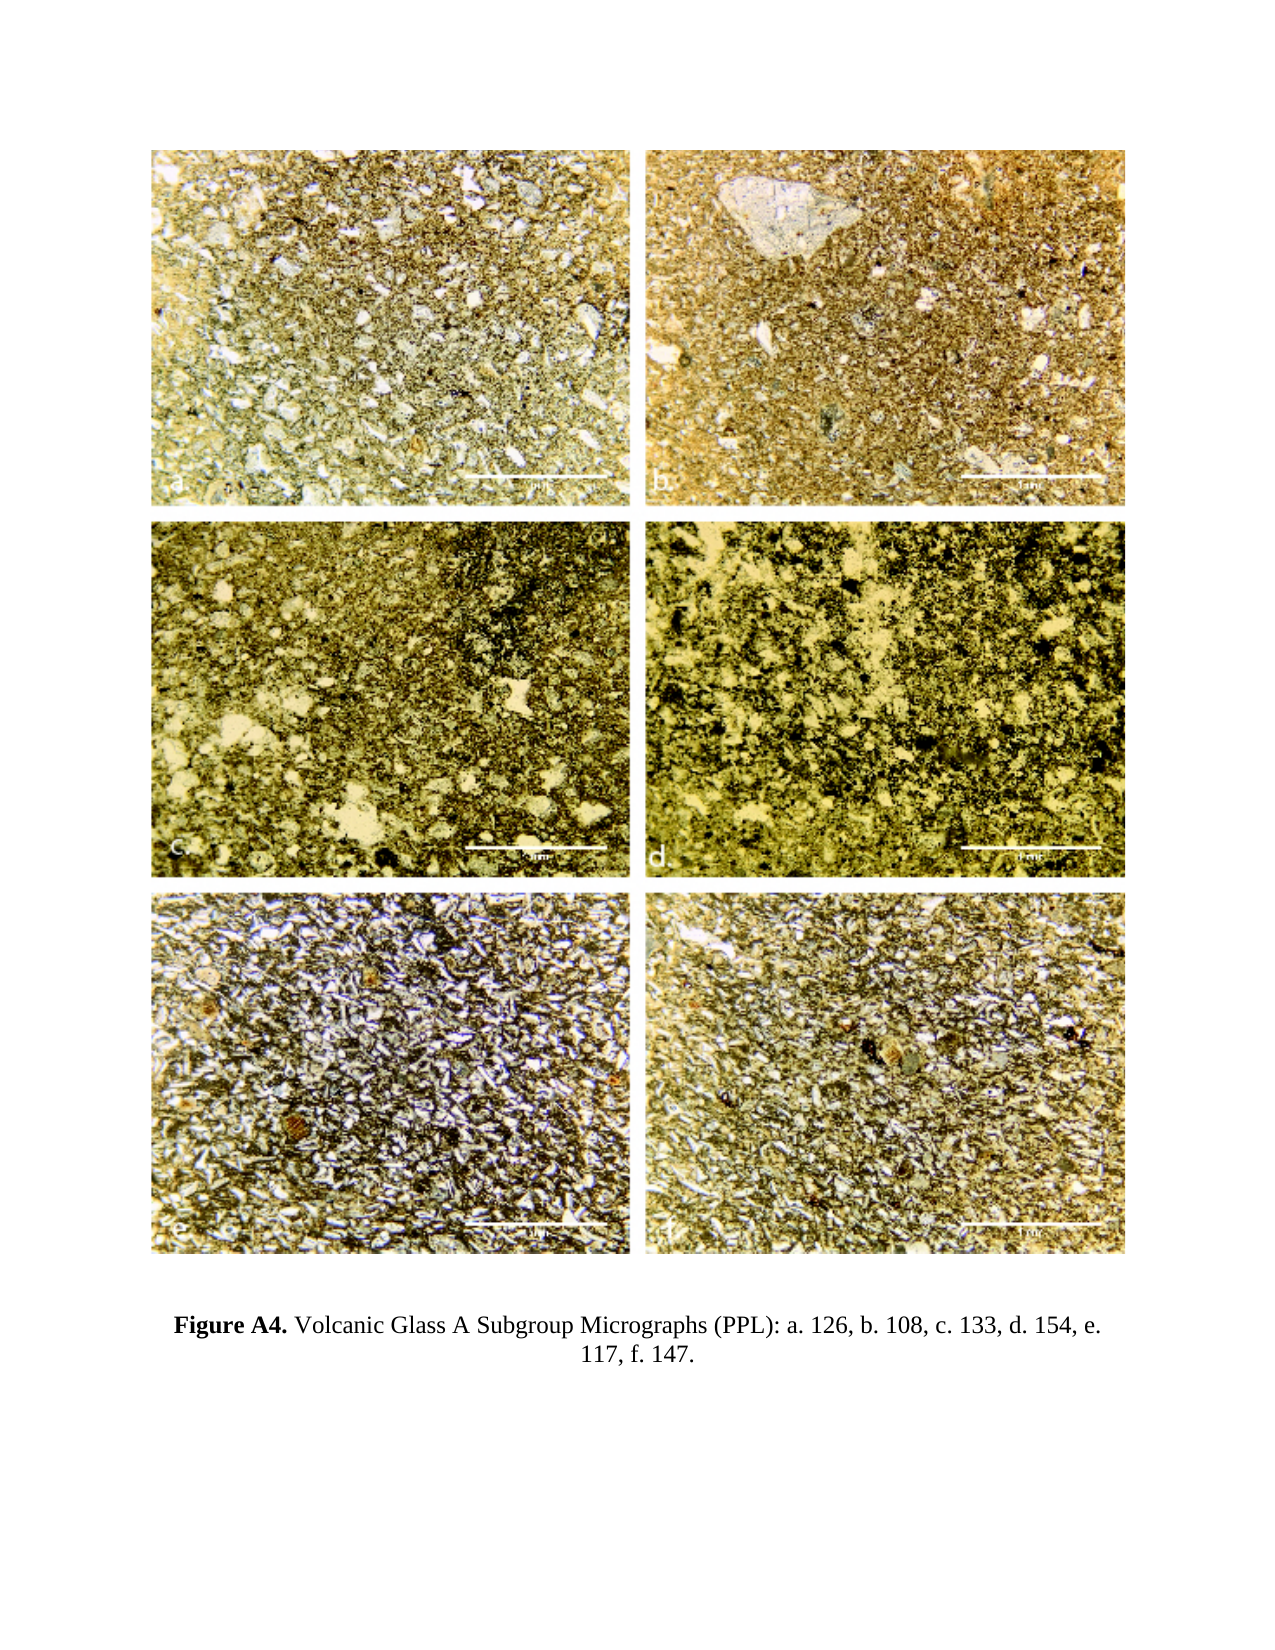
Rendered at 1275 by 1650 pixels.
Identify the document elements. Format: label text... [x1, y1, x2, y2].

text Figure A4. Volcanic Glass A Subgroup Micrographs (PPL): a. 126, b. 108, c. 133, d. 154, e. 117, f. 147. [150, 1311, 1125, 1368]
picture [150, 150, 1125, 1254]
